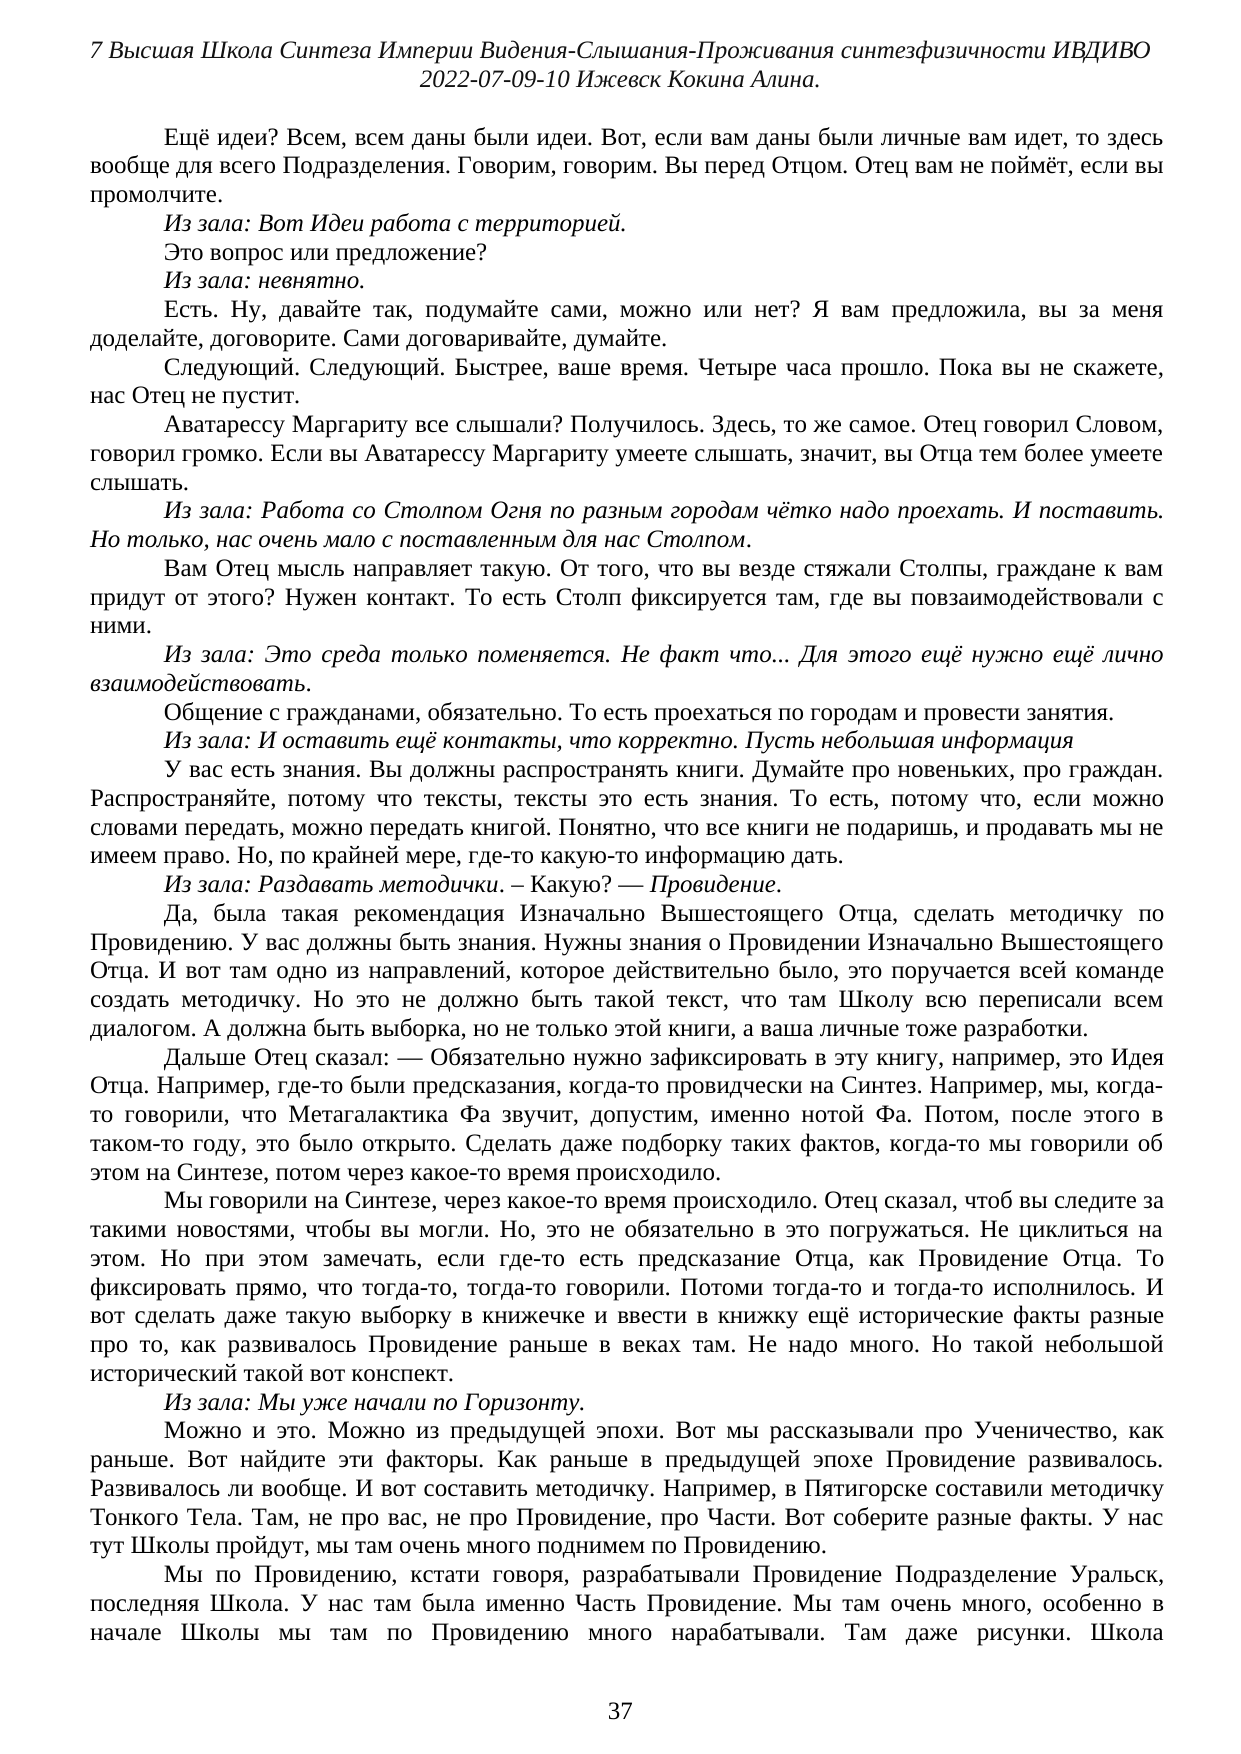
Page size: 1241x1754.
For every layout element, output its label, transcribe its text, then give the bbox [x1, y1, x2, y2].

text У вас есть знания. Вы должны распространять книги. Думайте про новеньких, про граждан. Распространяйте, потому что тексты, тексты это есть знания. То есть, потому что, если можно словами передать, можно передать книгой. Понятно, что все книги не подаришь, и продавать мы не имеем право. Но, по крайней мере, где-то какую-то информацию дать. [90, 754, 1165, 869]
text Из зала: И оставить ещё контакты, что корректно. Пусть небольшая информация [90, 725, 1165, 754]
text Мы говорили на Синтезе, через какое-то время происходило. Отец сказал, чтоб вы следите за такими новостями, чтобы вы могли. Но, это не обязательно в это погружаться. Не циклиться на этом. Но при этом замечать, если где-то есть предсказание Отца, как Провидение Отца. То фиксировать прямо, что тогда-то, тогда-то говорили. Потоми тогда-то и тогда-то исполнилось. И вот сделать даже такую выборку в книжечке и ввести в книжку ещё исторические факты разные про то, как развивалось Провидение раньше в веках там. Не надо много. Но такой небольшой исторический такой вот конспект. [90, 1185, 1165, 1387]
text Дальше Отец сказал: — Обязательно нужно зафиксировать в эту книгу, например, это Идея Отца. Например, где-то были предсказания, когда-то провидчески на Синтез. Например, мы, когда-то говорили, что Метагалактика Фа звучит, допустим, именно нотой Фа. Потом, после этого в таком-то году, это было открыто. Сделать даже подборку таких фактов, когда-то мы говорили об этом на Синтезе, потом через какое-то время происходило. [90, 1042, 1165, 1185]
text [90, 1559, 1165, 1645]
text Вам Отец мысль направляет такую. От того, что вы везде стяжали Столпы, граждане к вам придут от этого? Нужен контакт. То есть Столп фиксируется там, где вы повзаимодействовали с ними. [90, 553, 1165, 639]
text Из зала: Раздавать методички. – Какую? — Провидение. [90, 869, 1165, 898]
text Из зала: Это среда только поменяется. Не факт что... Для этого ещё нужно ещё лично взаимодействовать. [90, 639, 1165, 697]
text Да, была такая рекомендация Изначально Вышестоящего Отца, сделать методичку по Провидению. У вас должны быть знания. Нужны знания о Провидении Изначально Вышестоящего Отца. И вот там одно из направлений, которое действительно было, это поручается всей команде создать методичку. Но это не должно быть такой текст, что там Школу всю переписали всем диалогом. А должна быть выборка, но не только этой книги, а ваша личные тоже разработки. [90, 898, 1165, 1042]
text Ещё идеи? Всем, всем даны были идеи. Вот, если вам даны были личные вам идет, то здесь вообще для всего Подразделения. Говорим, говорим. Вы перед Отцом. Отец вам не поймёт, если вы промолчите. [90, 122, 1165, 208]
text Из зала: Работа со Столпом Огня по разным городам чётко надо проехать. И поставить. Но только, нас очень мало с поставленным для нас Столпом. [90, 495, 1165, 553]
text Из зала: невнятно. [90, 265, 1165, 294]
text Можно и это. Можно из предыдущей эпохи. Вот мы рассказывали про Ученичество, как раньше. Вот найдите эти факторы. Как раньше в предыдущей эпохе Провидение развивалось. Развивалось ли вообще. И вот составить методичку. Например, в Пятигорске составили методичку Тонкого Тела. Там, не про вас, не про Провидение, про Части. Вот соберите разные факты. У нас тут Школы пройдут, мы там очень много поднимем по Провидению. [90, 1415, 1165, 1559]
text Общение с гражданами, обязательно. То есть проехаться по городам и провести занятия. [90, 697, 1165, 725]
text Следующий. Следующий. Быстрее, ваше время. Четыре часа прошло. Пока вы не скажете, нас Отец не пустит. [90, 352, 1165, 409]
text Из зала: Вот Идеи работа с территорией. [90, 208, 1165, 237]
text Из зала: Мы уже начали по Горизонту. [90, 1387, 1165, 1415]
text Есть. Ну, давайте так, подумайте сами, можно или нет? Я вам предложила, вы за меня доделайте, договорите. Сами договаривайте, думайте. [90, 294, 1165, 352]
text Это вопрос или предложение? [90, 237, 1165, 265]
text Аватарессу Маргариту все слышали? Получилось. Здесь, то же самое. Отец говорил Словом, говорил громко. Если вы Аватарессу Маргариту умеете слышать, значит, вы Отца тем более умеете слышать. [90, 409, 1165, 495]
